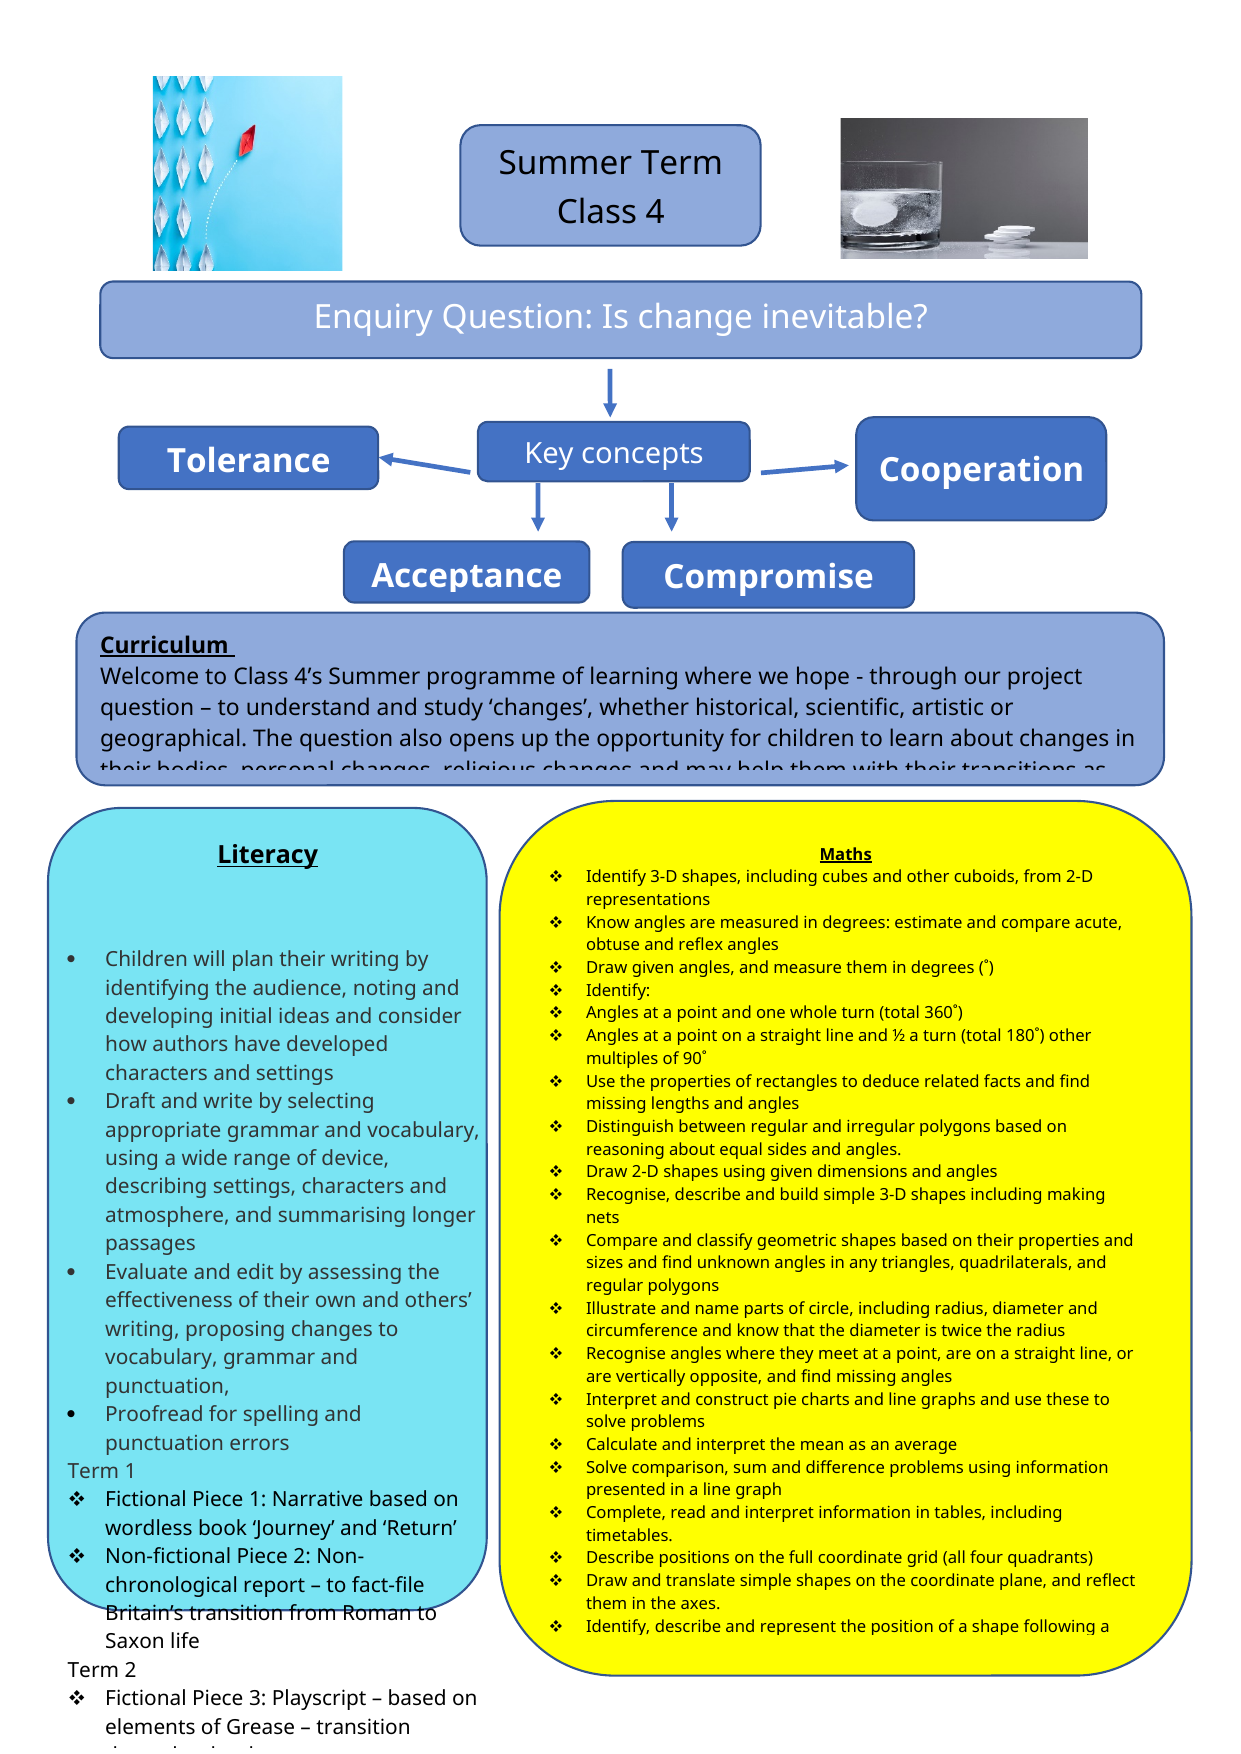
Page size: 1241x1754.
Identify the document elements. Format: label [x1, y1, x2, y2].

picture [155, 236, 169, 271]
picture [152, 76, 343, 271]
picture [840, 118, 1088, 259]
